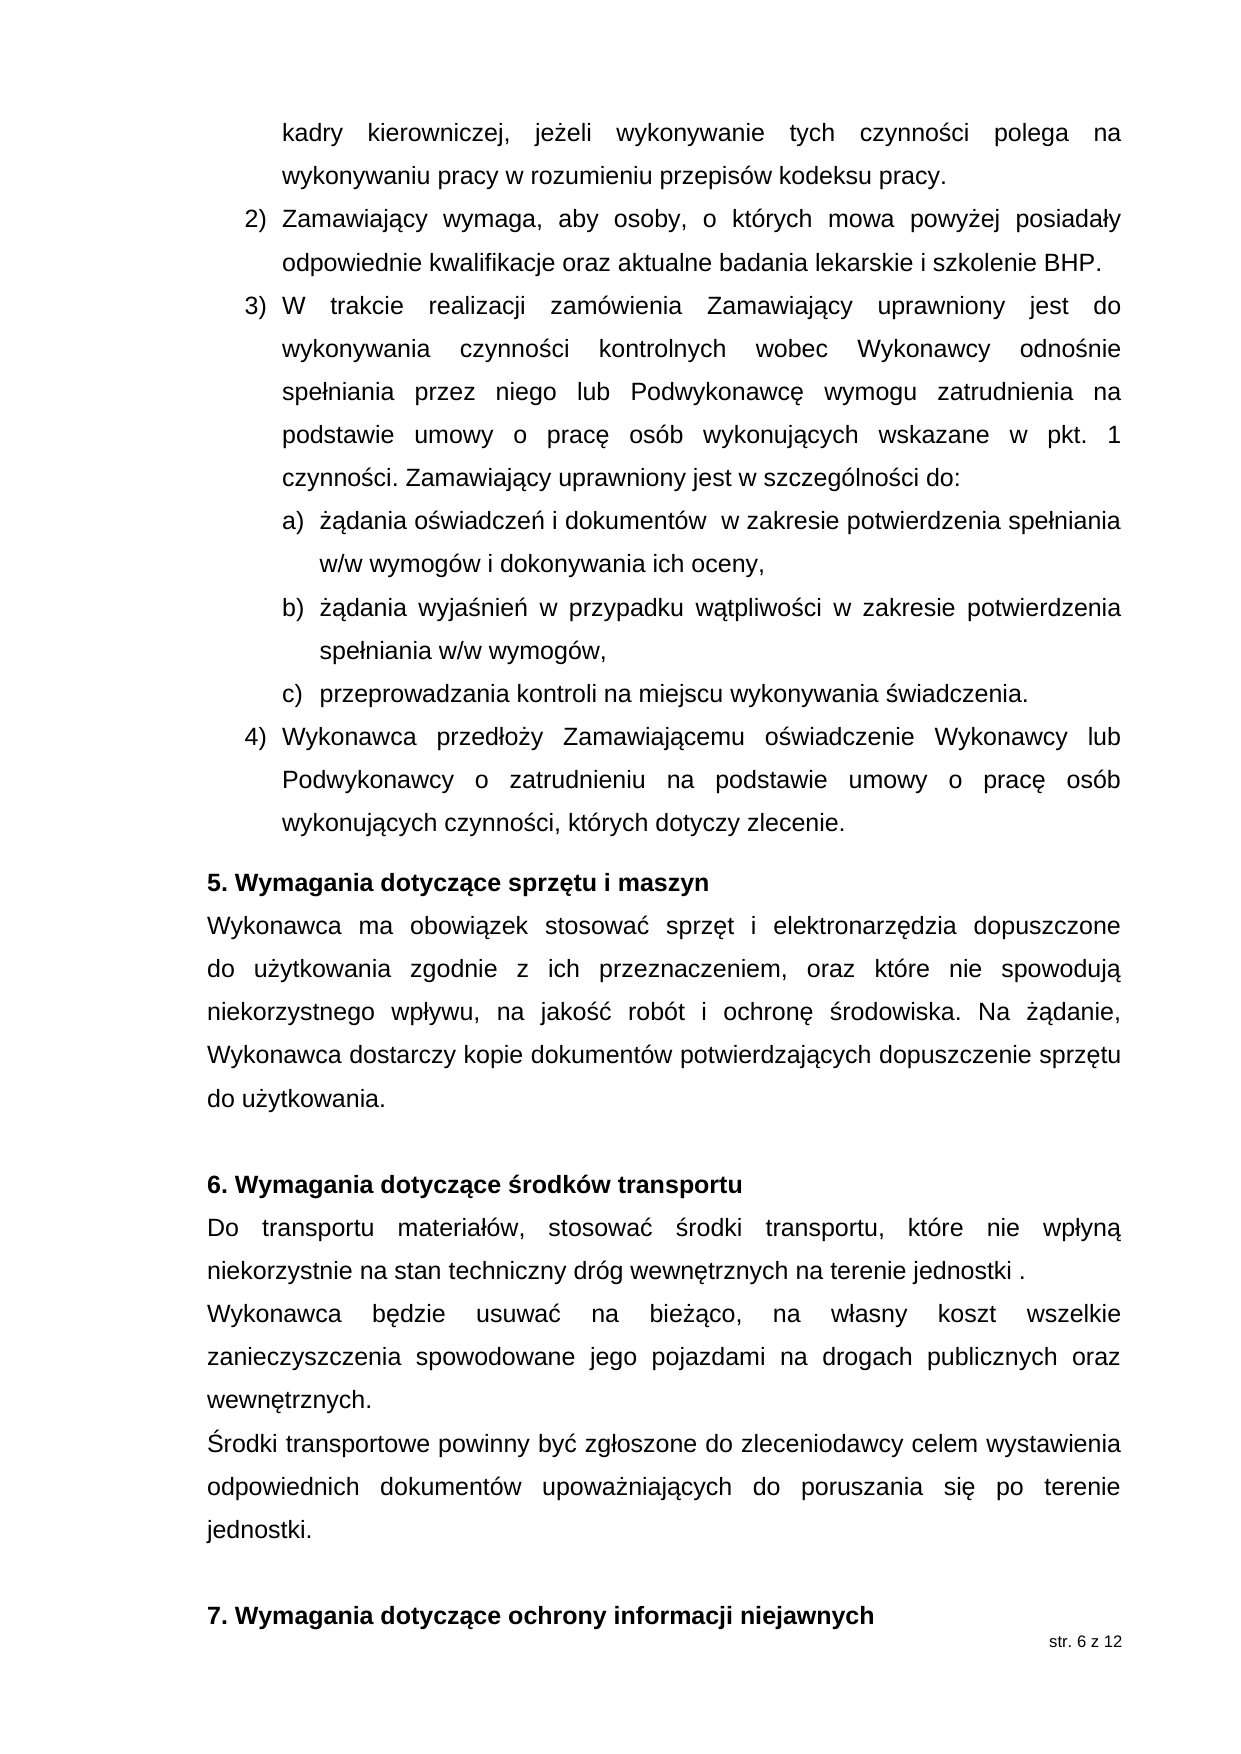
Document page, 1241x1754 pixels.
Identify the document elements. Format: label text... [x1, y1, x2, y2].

text 5. Wymagania dotyczące sprzętu i maszyn [207, 868, 1122, 897]
text Wykonawca będzie usuwać na bieżąco, na własny koszt wszelkie zanieczyszczenia spowodowane jego pojazdami na drogach publicznych oraz wewnętrznych. [207, 1299, 1122, 1414]
text Wykonawca ma obowiązek stosować sprzęt i elektronarzędzia dopuszczone do użytkowania zgodnie z ich przeznaczeniem, oraz które nie spowodują niekorzystnego wpływu, na jakość robót i ochronę środowiska. Na żądanie, Wykonawca dostarczy kopie dokumentów potwierdzających dopuszczenie sprzętu do użytkowania. [207, 911, 1122, 1112]
list żądania oświadczeń i dokumentów w zakresie potwierdzenia spełniania w/w wymogów i dokonywania ich oceny, [282, 506, 1122, 578]
text Do transportu materiałów, stosować środki transportu, które nie wpłyną niekorzystnie na stan techniczny dróg wewnętrznych na terenie jednostki . [207, 1213, 1122, 1285]
list żądania wyjaśnień w przypadku wątpliwości w zakresie potwierdzenia spełniania w/w wymogów, [282, 592, 1122, 664]
text 6. Wymagania dotyczące środków transportu [207, 1170, 1122, 1198]
text Środki transportowe powinny być zgłoszone do zleceniodawcy celem wystawienia odpowiednich dokumentów upoważniających do poruszania się po terenie jednostki. [207, 1428, 1122, 1543]
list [244, 118, 1122, 190]
list W trakcie realizacji zamówienia Zamawiający uprawniony jest do wykonywania czynności kontrolnych wobec Wykonawcy odnośnie spełniania przez niego lub Podwykonawcę wymogu zatrudnienia na podstawie umowy o pracę osób wykonujących wskazane w pkt. 1 czynności. Zamawiający uprawniony jest w szczególności do: [244, 291, 1122, 492]
list przeprowadzania kontroli na miejscu wykonywania świadczenia. [282, 679, 1122, 707]
list Zamawiający wymaga, aby osoby, o których mowa powyżej posiadały odpowiednie kwalifikacje oraz aktualne badania lekarskie i szkolenie BHP. [244, 204, 1122, 276]
list Wykonawca przedłoży Zamawiającemu oświadczenie Wykonawcy lub Podwykonawcy o zatrudnieniu na podstawie umowy o pracę osób wykonujących czynności, których dotyczy zlecenie. [244, 722, 1122, 837]
list 7. Wymagania dotyczące ochrony informacji niejawnych [207, 1601, 1122, 1630]
